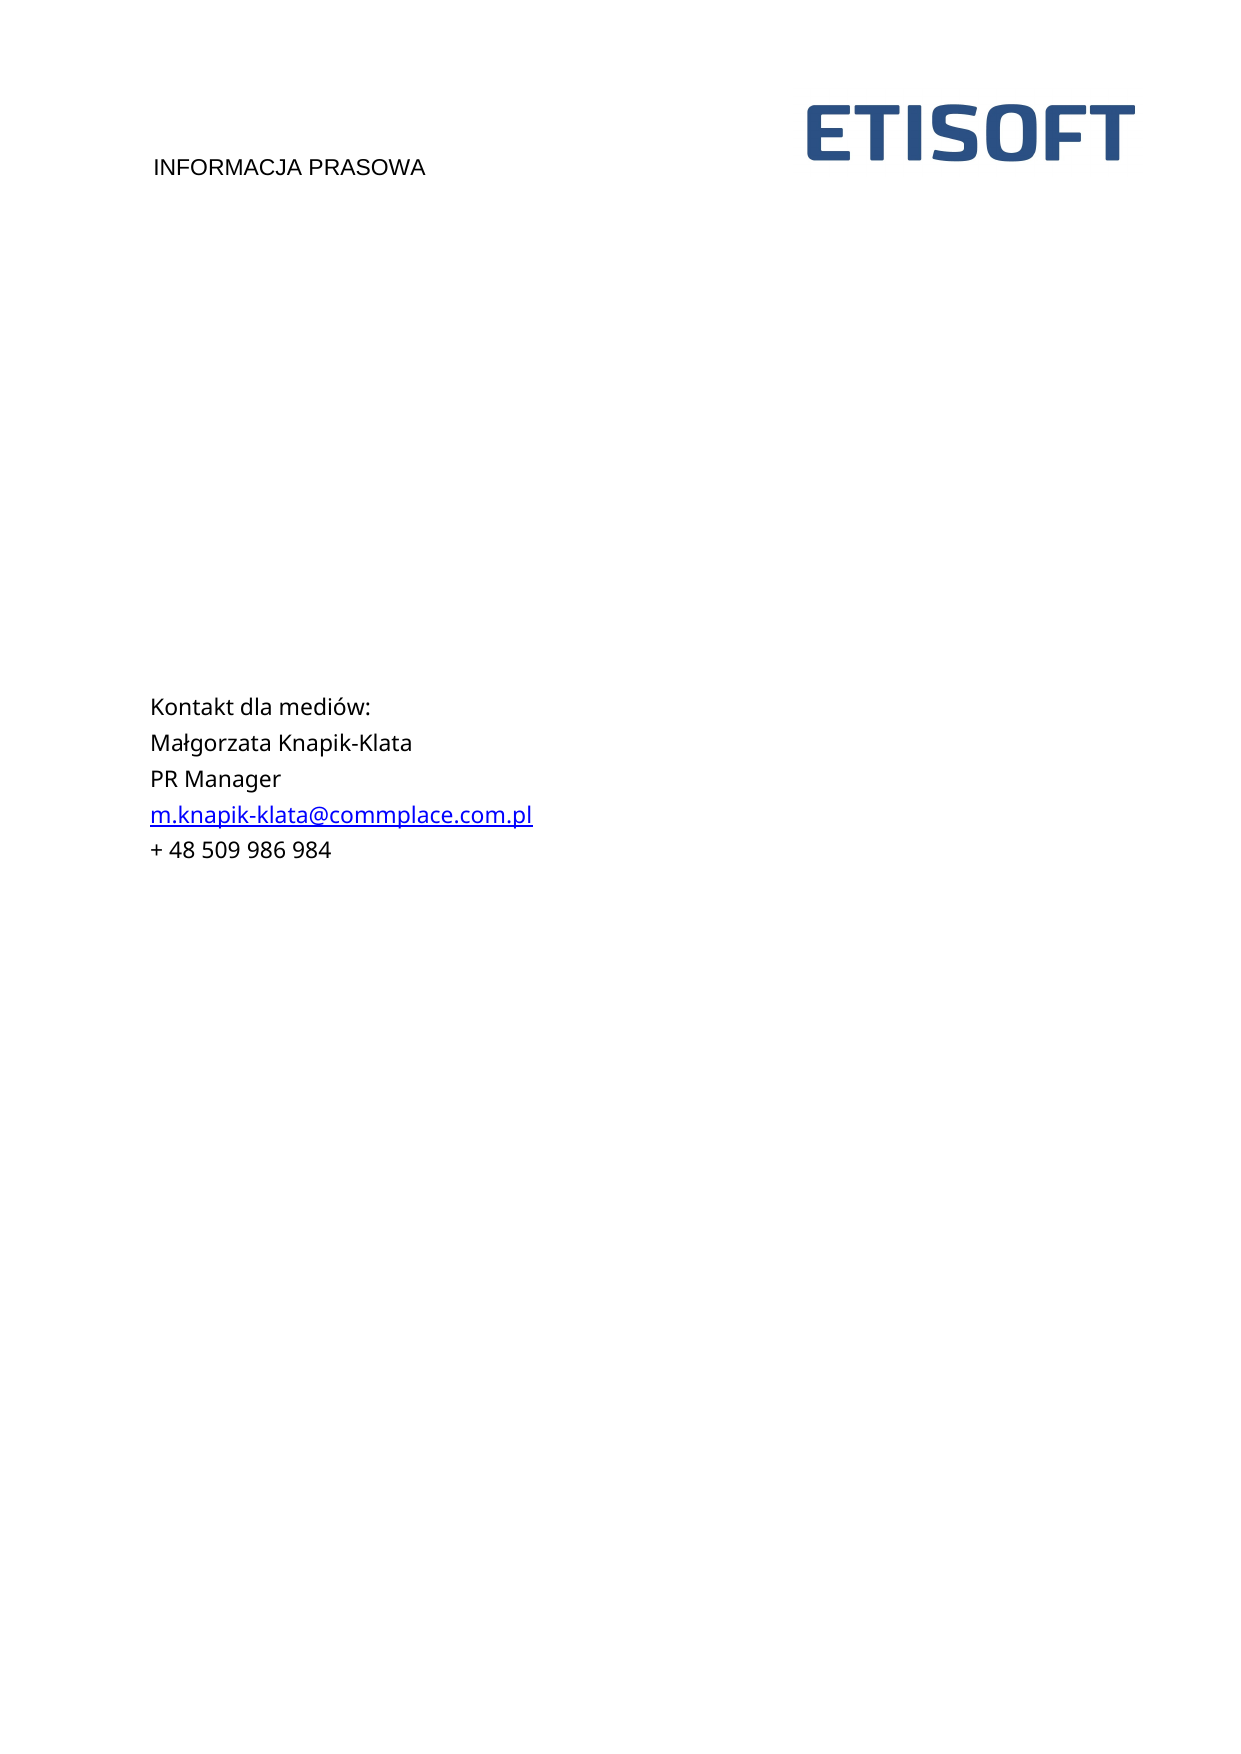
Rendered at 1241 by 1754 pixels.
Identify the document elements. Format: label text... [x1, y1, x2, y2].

text m.knapik-klata@commplace.com.pl [150, 798, 1090, 830]
text PR Manager [150, 763, 1090, 794]
text Małgorzata Knapik-Klata [150, 727, 1090, 758]
text + 48 509 986 984 [150, 834, 1090, 866]
picture [792, 88, 1143, 177]
text Kontakt dla mediów: [150, 691, 1090, 722]
